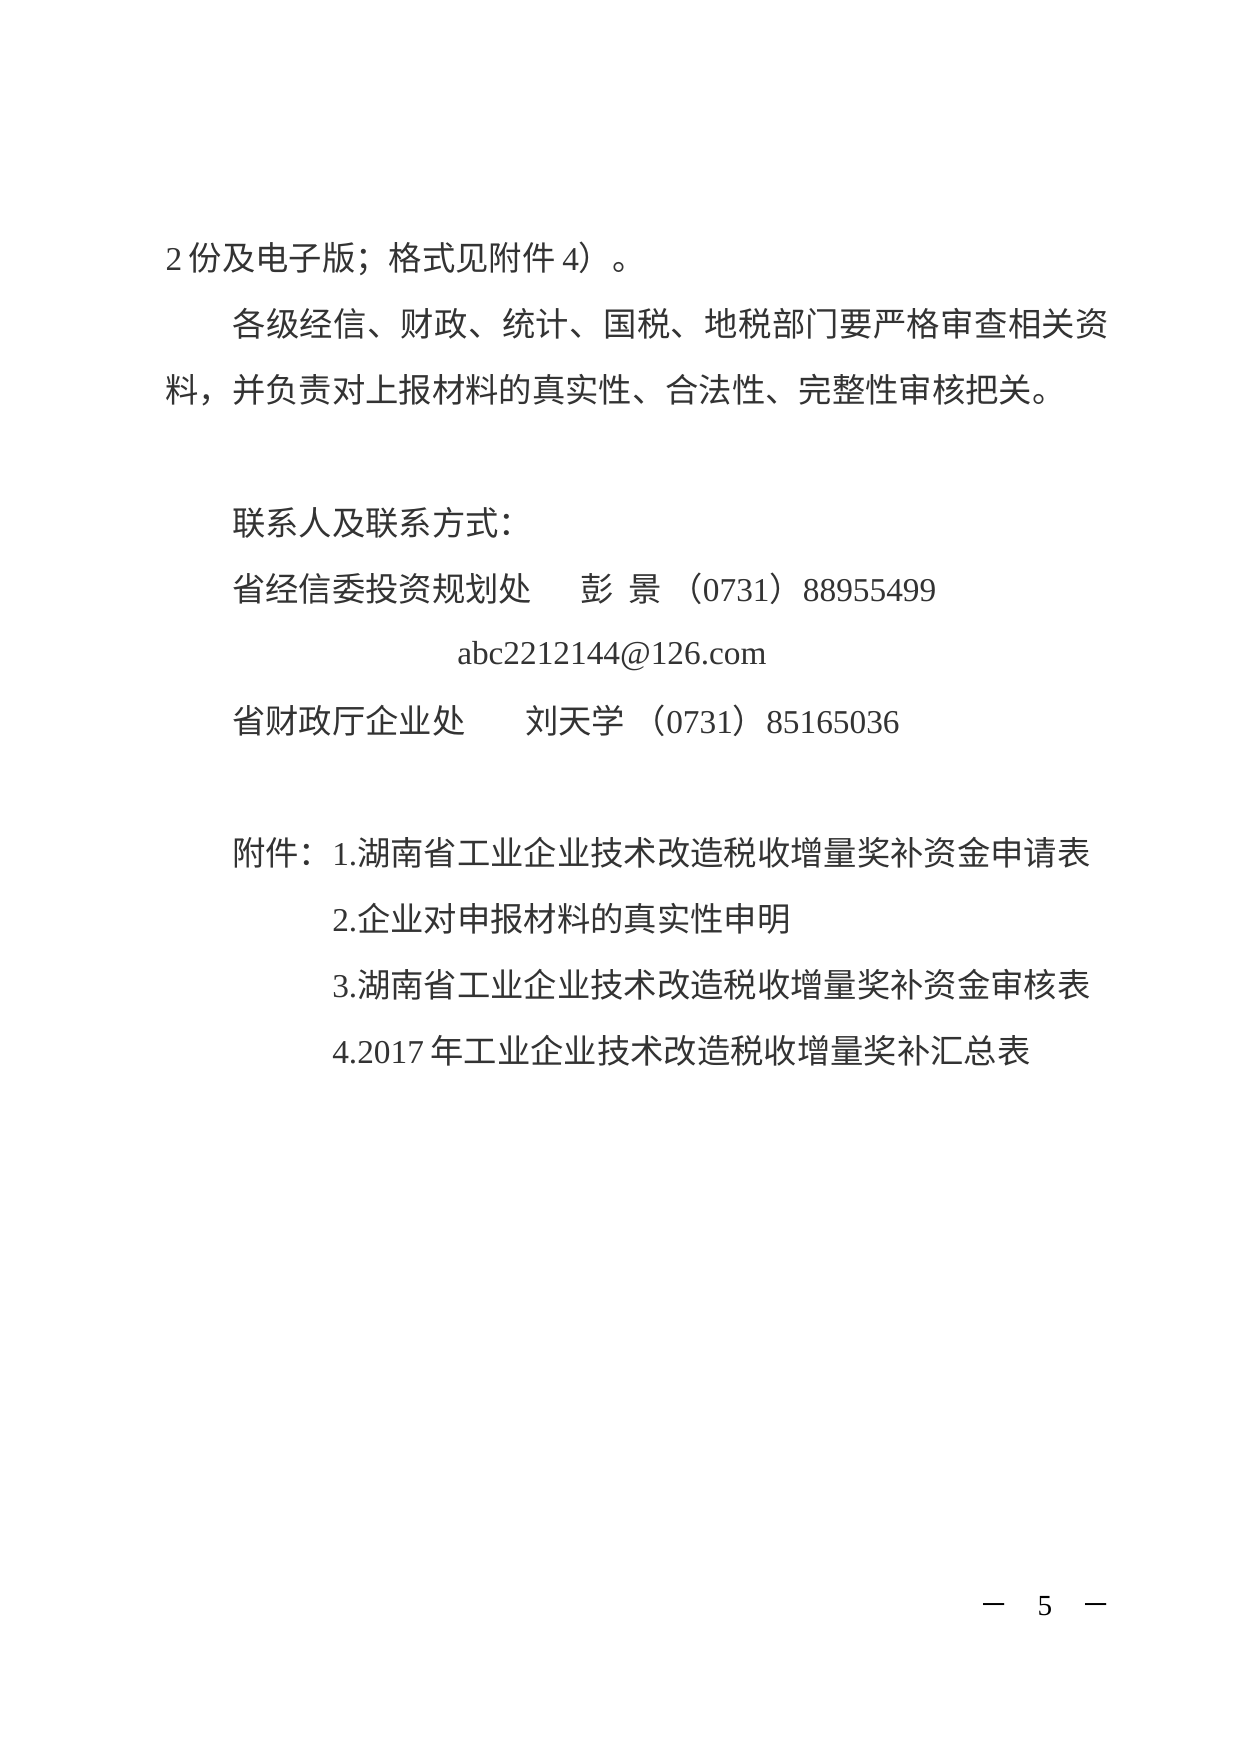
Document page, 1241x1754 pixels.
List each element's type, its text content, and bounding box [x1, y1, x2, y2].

text 附件：1.湖南省工业企业技术改造税收增量奖补资金申请表 [165, 818, 1110, 884]
text 联系人及联系方式： [165, 487, 1110, 553]
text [165, 223, 1110, 289]
text 省财政厅企业处 刘天学 （0731）85165036 [165, 686, 1110, 752]
text 2.企业对申报材料的真实性申明 [165, 884, 1110, 950]
text abc2212144@126.com [165, 619, 1110, 686]
text 省经信委投资规划处 彭 景 （0731）88955499 [165, 553, 1110, 619]
text 各级经信、财政、统计、国税、地税部门要严格审查相关资料，并负责对上报材料的真实性、合法性、完整性审核把关。 [165, 289, 1110, 421]
text 3.湖南省工业企业技术改造税收增量奖补资金审核表 [165, 950, 1110, 1016]
text 4.2017年工业企业技术改造税收增量奖补汇总表 [165, 1016, 1110, 1082]
